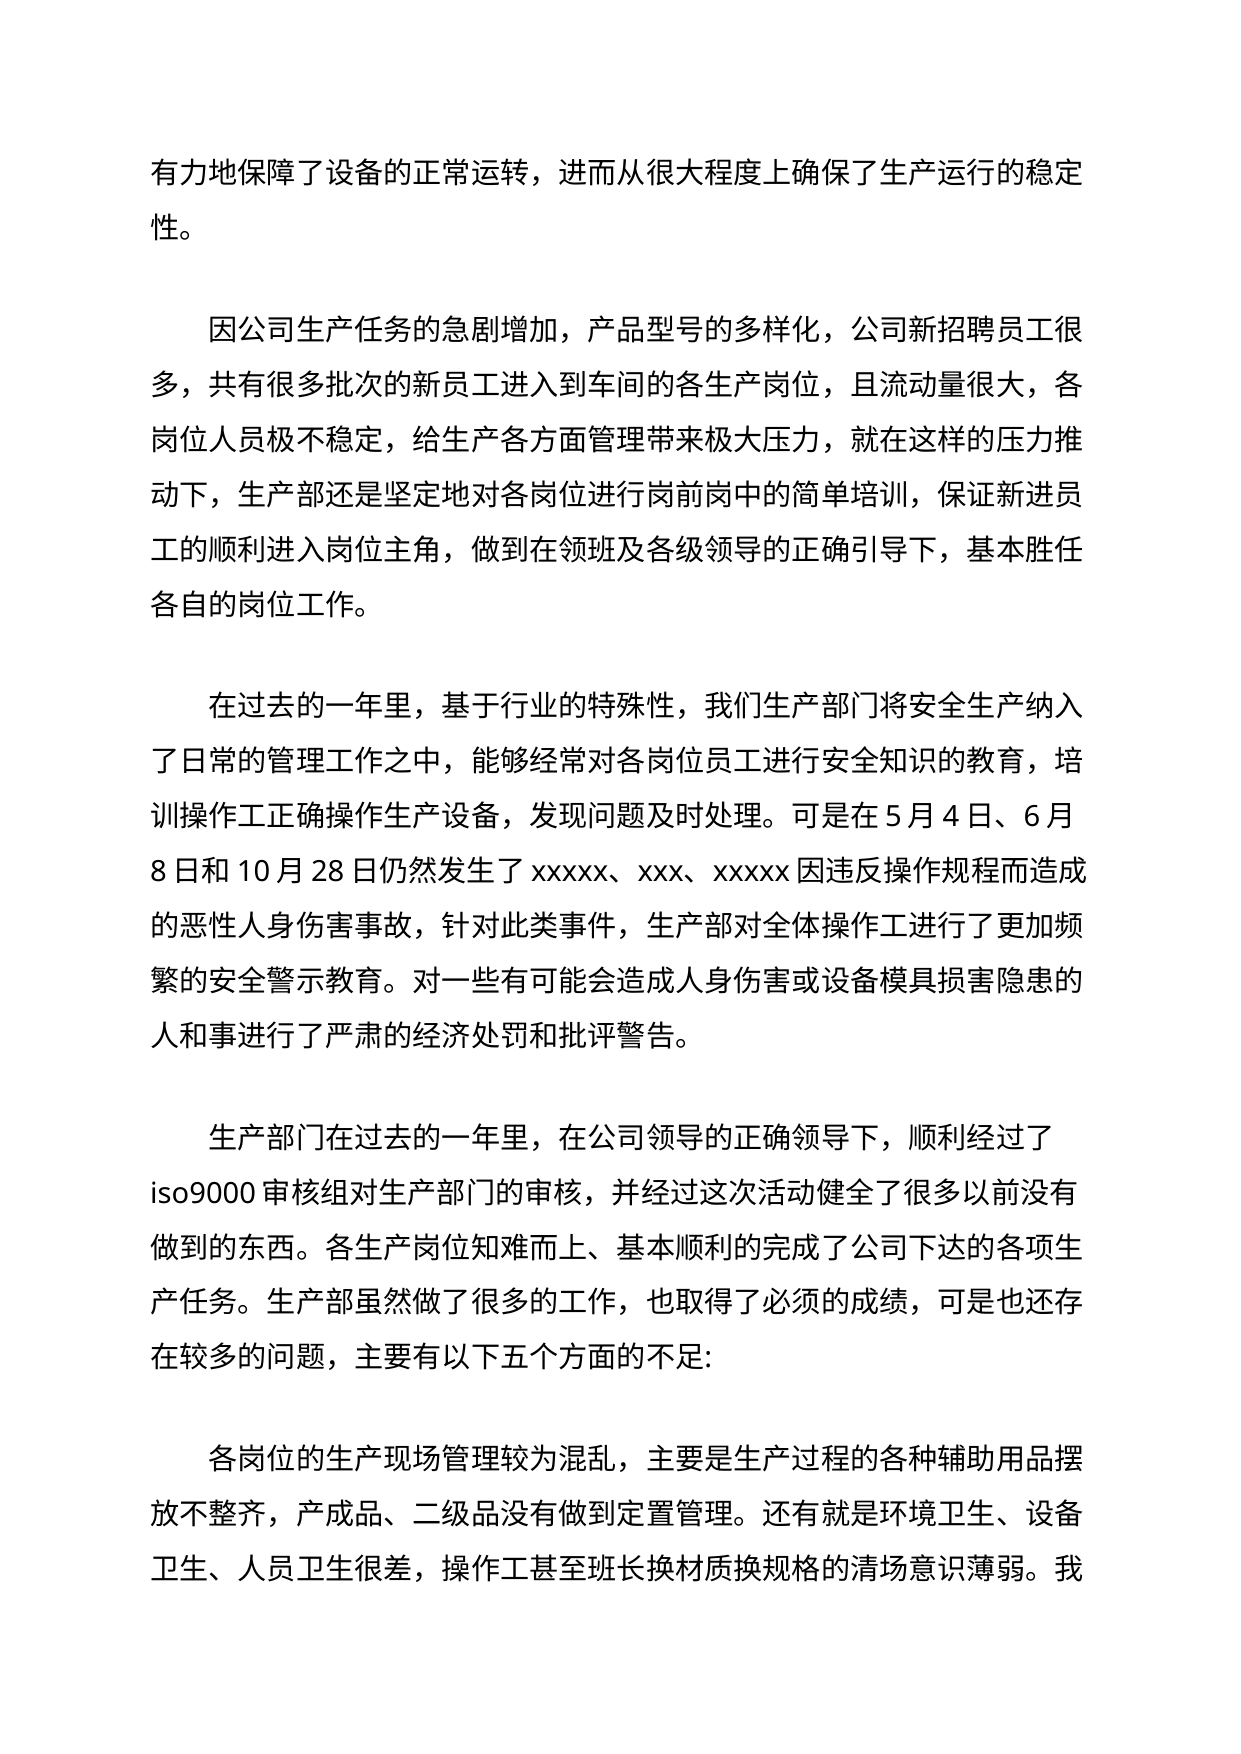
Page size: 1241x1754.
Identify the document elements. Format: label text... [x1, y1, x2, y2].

text 因公司生产任务的急剧增加，产品型号的多样化，公司新招聘员工很多，共有很多批次的新员工进入到车间的各生产岗位，且流动量很大，各岗位人员极不稳定，给生产各方面管理带来极大压力，就在这样的压力推动下，生产部还是坚定地对各岗位进行岗前岗中的简单培训，保证新进员工的顺利进入岗位主角，做到在领班及各级领导的正确引导下，基本胜任各自的岗位工作。 [150, 307, 1090, 623]
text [150, 1436, 1090, 1588]
text 生产部门在过去的一年里，在公司领导的正确领导下，顺利经过了iso9000审核组对生产部门的审核，并经过这次活动健全了很多以前没有做到的东西。各生产岗位知难而上、基本顺利的完成了公司下达的各项生产任务。生产部虽然做了很多的工作，也取得了必须的成绩，可是也还存在较多的问题，主要有以下五个方面的不足: [150, 1114, 1090, 1376]
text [150, 150, 1090, 247]
text 在过去的一年里，基于行业的特殊性，我们生产部门将安全生产纳入了日常的管理工作之中，能够经常对各岗位员工进行安全知识的教育，培训操作工正确操作生产设备，发现问题及时处理。可是在5月4日、6月8日和10月28日仍然发生了xxxxx、xxx、xxxxx因违反操作规程而造成的恶性人身伤害事故，针对此类事件，生产部对全体操作工进行了更加频繁的安全警示教育。对一些有可能会造成人身伤害或设备模具损害隐患的人和事进行了严肃的经济处罚和批评警告。 [150, 683, 1090, 1055]
